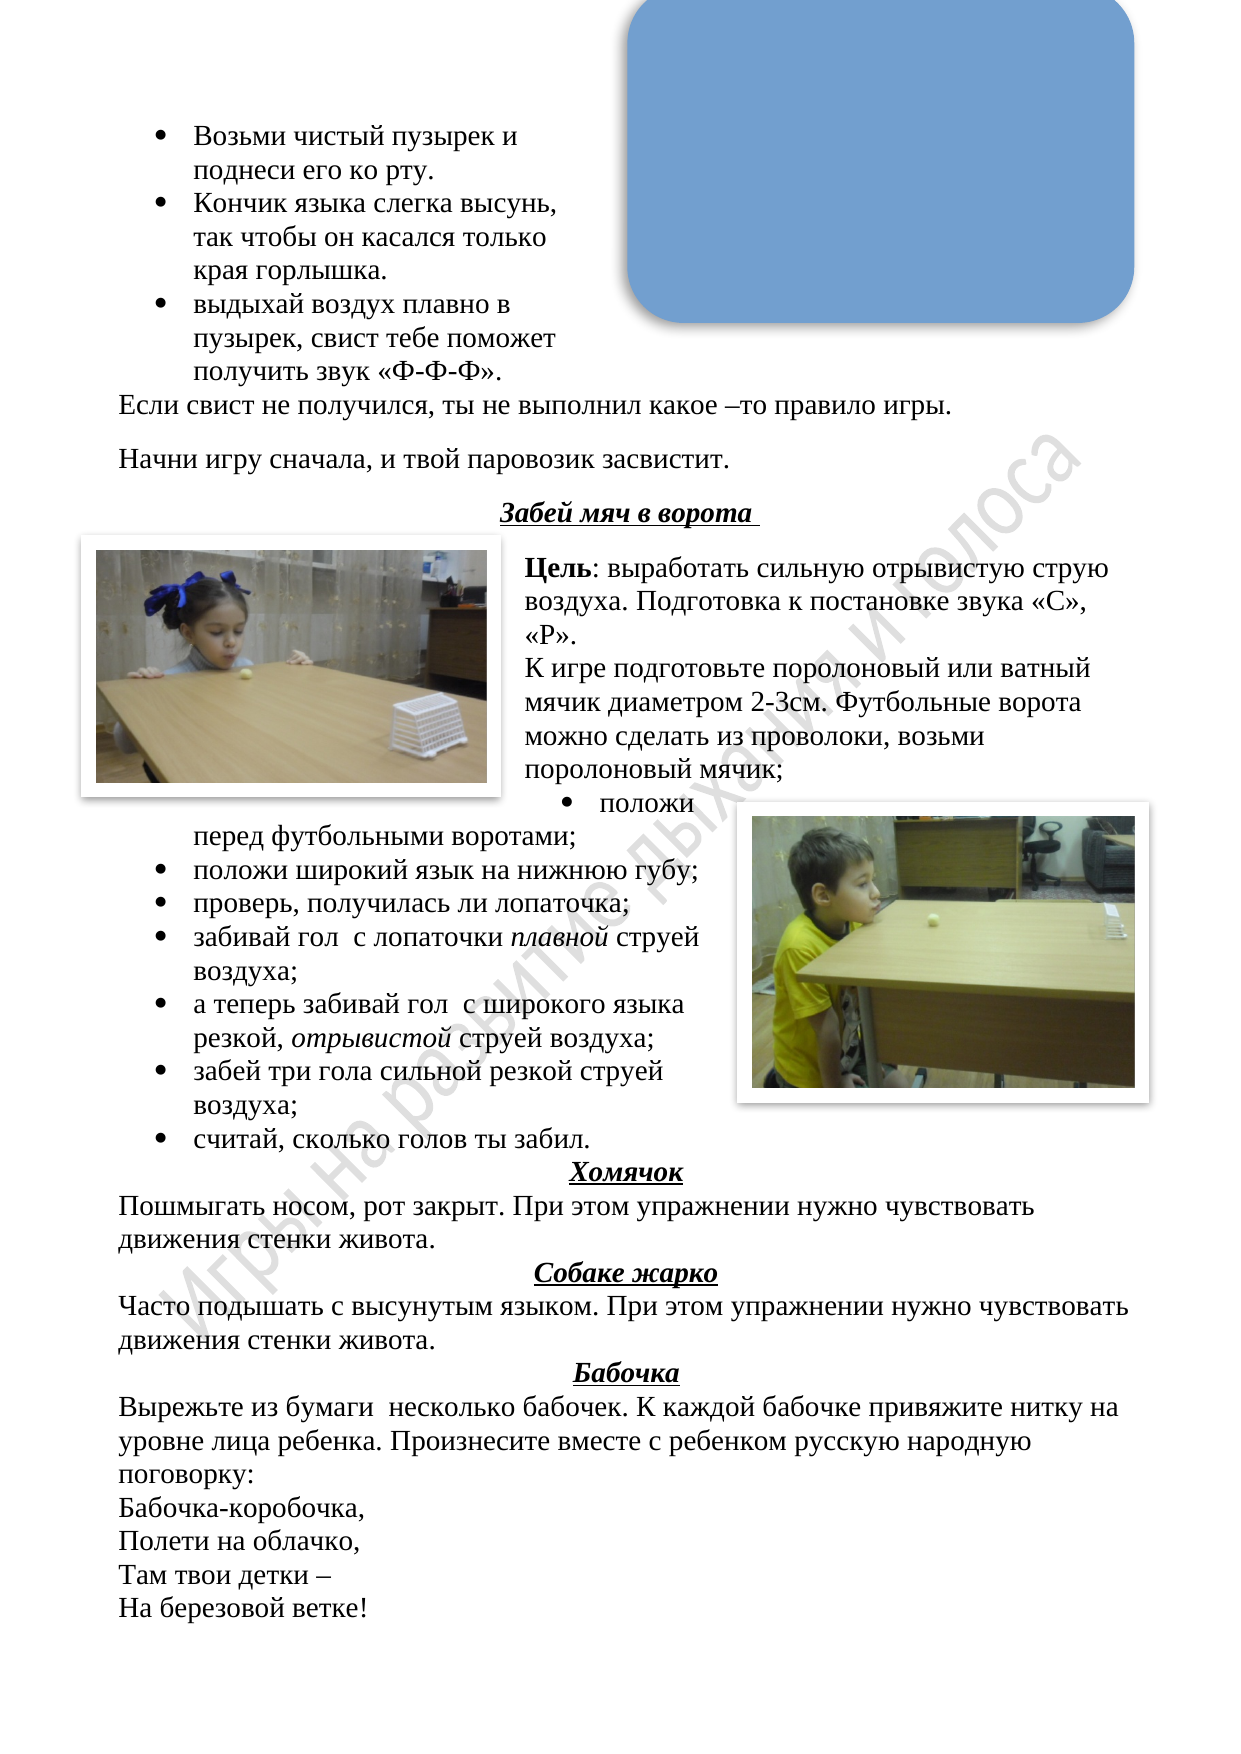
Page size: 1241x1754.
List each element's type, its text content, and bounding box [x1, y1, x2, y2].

text Начни игру сначала, и твой паровозик засвистит. [118, 441, 1134, 475]
list а теперь забивай гол с широкого языка резкой, отрывистой струей воздуха; [156, 986, 732, 1053]
text Бабочка [118, 1356, 1134, 1389]
list Возьми чистый пузырек и поднеси его ко рту. [156, 118, 613, 185]
text Часто подышать с высунутым языком. При этом упражнении нужно чувствовать движения стенки живота. [118, 1288, 1134, 1356]
list забивай гол с лопаточки плавной струей воздуха; [156, 919, 732, 986]
list забей три гола сильной резкой струей воздуха; [156, 1053, 1134, 1121]
text Пошмыгать носом, рот закрыт. При этом упражнении нужно чувствовать движения стенки живота. [118, 1188, 1134, 1255]
text К игре подготовьте поролоновый или ватный мячик диаметром 2-3см. Футбольные ворота можно сделать из проволоки, возьми поролоновый мячик; [506, 651, 1134, 785]
text Там твои детки – [118, 1557, 1134, 1590]
list Кончик языка слегка высунь, так чтобы он касался только края горлышка. [156, 185, 615, 286]
text Если свист не получился, ты не выполнил какое –то правило игры. [118, 387, 1134, 420]
text Собаке жарко [118, 1255, 1134, 1288]
text Хомячок [118, 1154, 1134, 1188]
text Забей мяч в ворота [118, 496, 1134, 529]
text На березовой ветке! [118, 1590, 1134, 1624]
list считай, сколько голов ты забил. [156, 1121, 1134, 1154]
list положи перед футбольными воротами; [156, 785, 1134, 852]
list проверь, получилась ли лопаточка; [156, 886, 732, 919]
text Полети на облачко, [118, 1523, 1134, 1557]
picture [96, 550, 487, 783]
text Цель: выработать сильную отрывистую струю воздуха. Подготовка к постановке звука «С», «Р». [506, 550, 1134, 651]
text Вырежьте из бумаги несколько бабочек. К каждой бабочке привяжите нитку на уровне лица ребенка. Произнесите вместе с ребенком русскую народную поговорку: [118, 1389, 1134, 1490]
picture [752, 816, 1135, 1088]
list положи широкий язык на нижнюю губу; [156, 852, 732, 886]
text Бабочка-коробочка, [118, 1490, 1134, 1523]
list выдыхай воздух плавно в пузырек, свист тебе поможет получить звук «Ф-Ф-Ф». [156, 286, 1134, 387]
